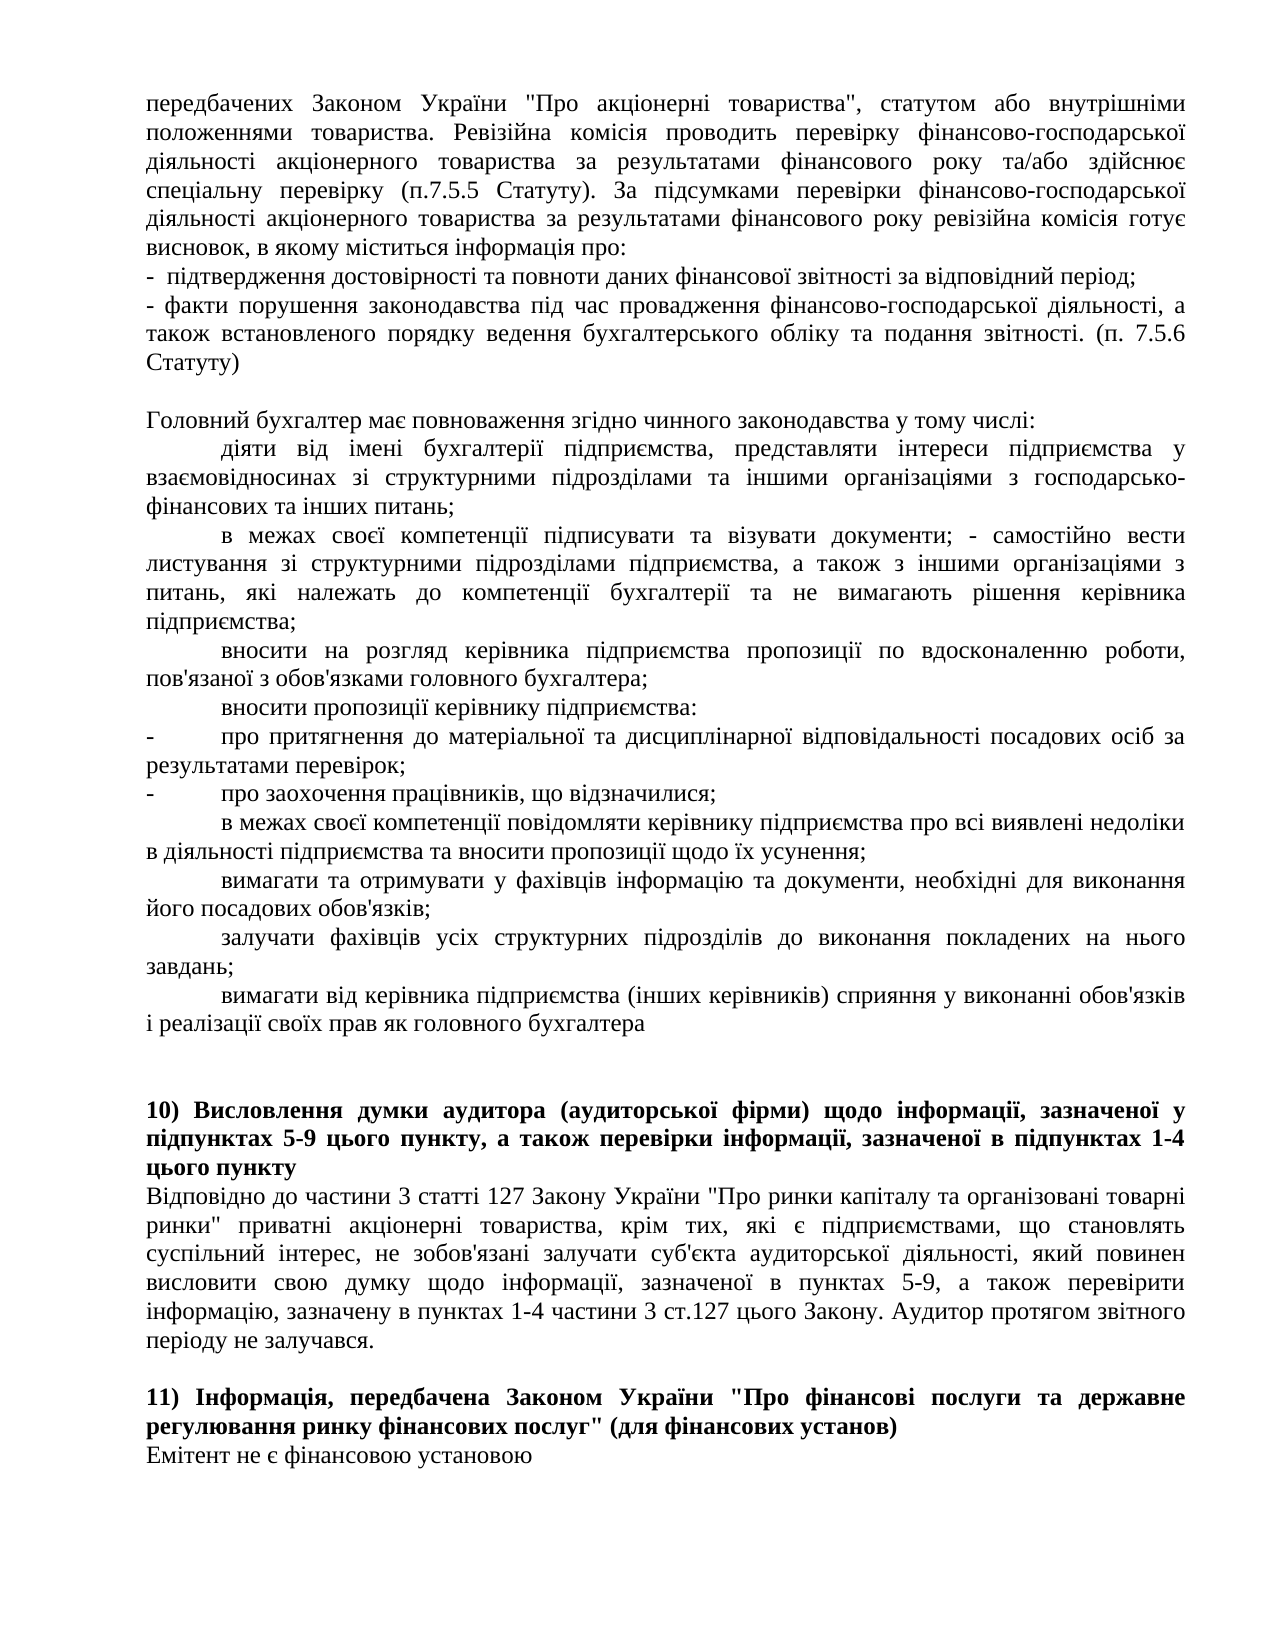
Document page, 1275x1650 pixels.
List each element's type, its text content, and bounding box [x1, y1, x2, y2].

text вимагати вiд керiвника пiдприємства (iнших керiвникiв) сприяння у виконаннi обов'язкiв i реалiзацiї своїх прав як головного бухгалтера [146, 980, 1186, 1037]
text в межах своєї компетенцiї пiдписувати та вiзувати документи; - самостiйно вести листування зi структурними пiдроздiлами пiдприємства, а також з iншими органiзацiями з питань, якi належать до компетенцiї бухгалтерiї та не вимагають рiшення керiвника пiдприємства; [146, 520, 1186, 635]
text - про заохочення працiвникiв, що вiдзначилися; [146, 778, 1186, 807]
text вимагати та отримувати у фахiвцiв iнформацiю та документи, необхiднi для виконання його посадових обов'язкiв; [146, 865, 1186, 922]
text залучати фахiвцiв усiх структурних пiдроздiлiв до виконання покладених на нього завдань; [146, 922, 1186, 980]
text - про притягнення до матерiальної та дисциплiнарної вiдповiдальностi посадових осiб за результатами перевiрок; [146, 721, 1186, 778]
text в межах своєї компетенцiї повiдомляти керiвнику пiдприємства про всi виявленi недолiки в дiяльностi пiдприємства та вносити пропозицiї щодо їх усунення; [146, 807, 1186, 865]
text 10) Висловлення думки аудитора (аудиторської фірми) щодо інформації, зазначеної у підпунктах 5-9 цього пункту, а також перевірки інформації, зазначеної в підпунктах 1-4 цього пункту [146, 1095, 1186, 1181]
text дiяти вiд iменi бухгалтерiї пiдприємства, представляти iнтереси пiдприємства у взаємовiдносинах зi структурними пiдроздiлами та iншими органiзацiями з господарсько-фiнансових та iнших питань; [146, 433, 1186, 520]
text вносити пропозицiї керiвнику пiдприємства: [146, 692, 1186, 721]
text вносити на розгляд керiвника пiдприємства пропозицiї по вдосконаленню роботи, пов'язаної з обов'язками головного бухгалтера; [146, 635, 1186, 692]
text - пiдтвердження достовiрностi та повноти даних фiнансової звiтностi за вiдповiдний перiод; [146, 261, 1186, 290]
text Головний бухгалтер має повноваження згiдно чинного законодавства у тому числi: [146, 405, 1186, 433]
text - факти порушення законодавства пiд час провадження фiнансово-господарської дiяльностi, а також встановленого порядку ведення бухгалтерського облiку та подання звiтностi. (п. 7.5.6 Статуту) [146, 290, 1186, 376]
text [146, 88, 1186, 261]
text Емiтент не є фiнансовою установою [146, 1440, 1186, 1468]
text 11) Інформація, передбачена Законом України "Про фінансові послуги та державне регулювання ринку фінансових послуг" (для фінансових установ) [146, 1382, 1186, 1440]
text Вiдповiдно до частини 3 статтi 127 Закону України "Про ринки капiталу та органiзованi товарнi ринки" приватнi акцiонернi товариства, крiм тих, якi є пiдприємствами, що становлять суспiльний iнтерес, не зобов'язанi залучати суб'єкта аудиторської дiяльностi, який повинен висловити свою думку щодо iнформацiї, зазначеної в пунктах 5-9, а також перевiрити iнформацiю, зазначену в пунктах 1-4 частини 3 ст.127 цього Закону. Аудитор протягом звiтного перiоду не залучався. [146, 1181, 1186, 1353]
